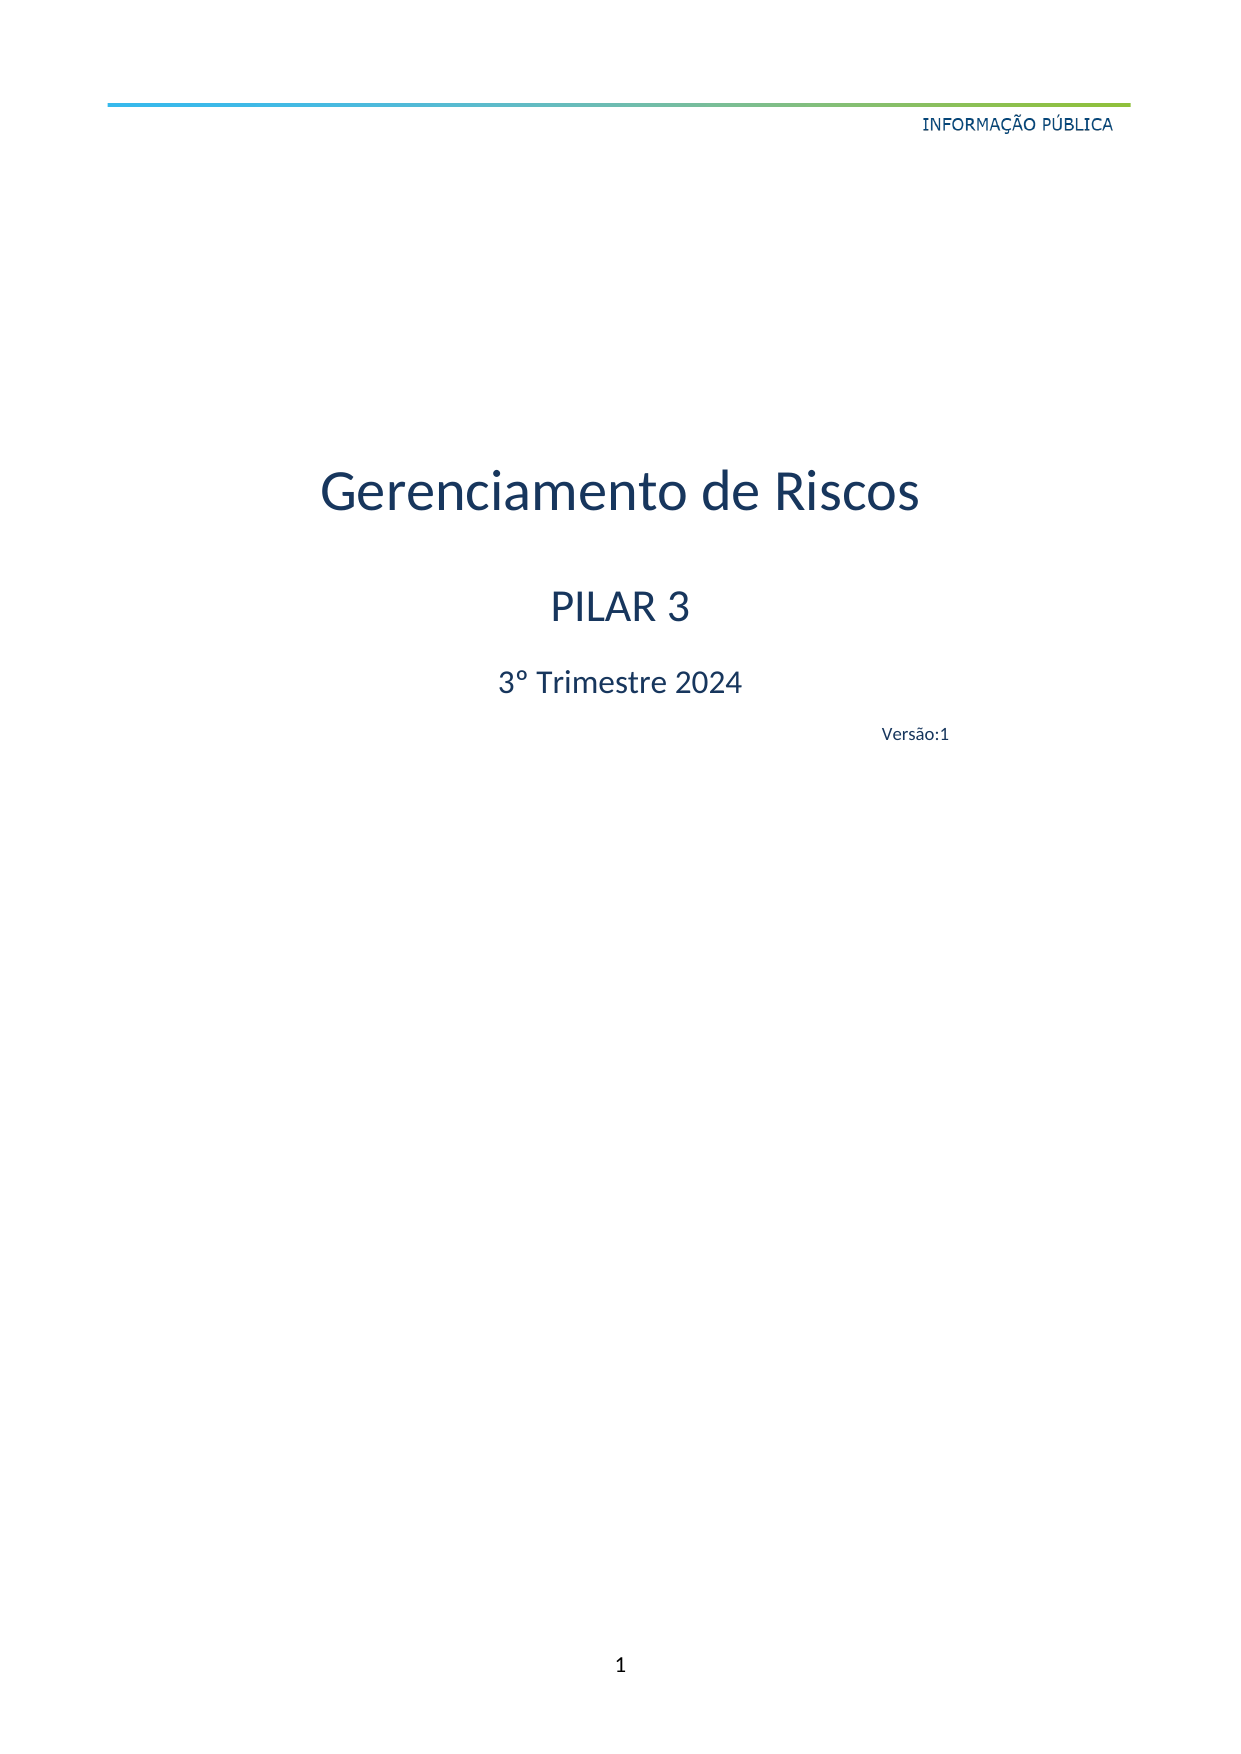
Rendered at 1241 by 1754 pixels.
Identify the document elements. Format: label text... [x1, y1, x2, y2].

text 3º Trimestre 2024 [148, 661, 1092, 702]
text Gerenciamento de Riscos [148, 453, 1092, 525]
text PILAR 3 [148, 577, 1092, 633]
text Versão:1 [664, 722, 1092, 745]
picture [107, 103, 1131, 144]
